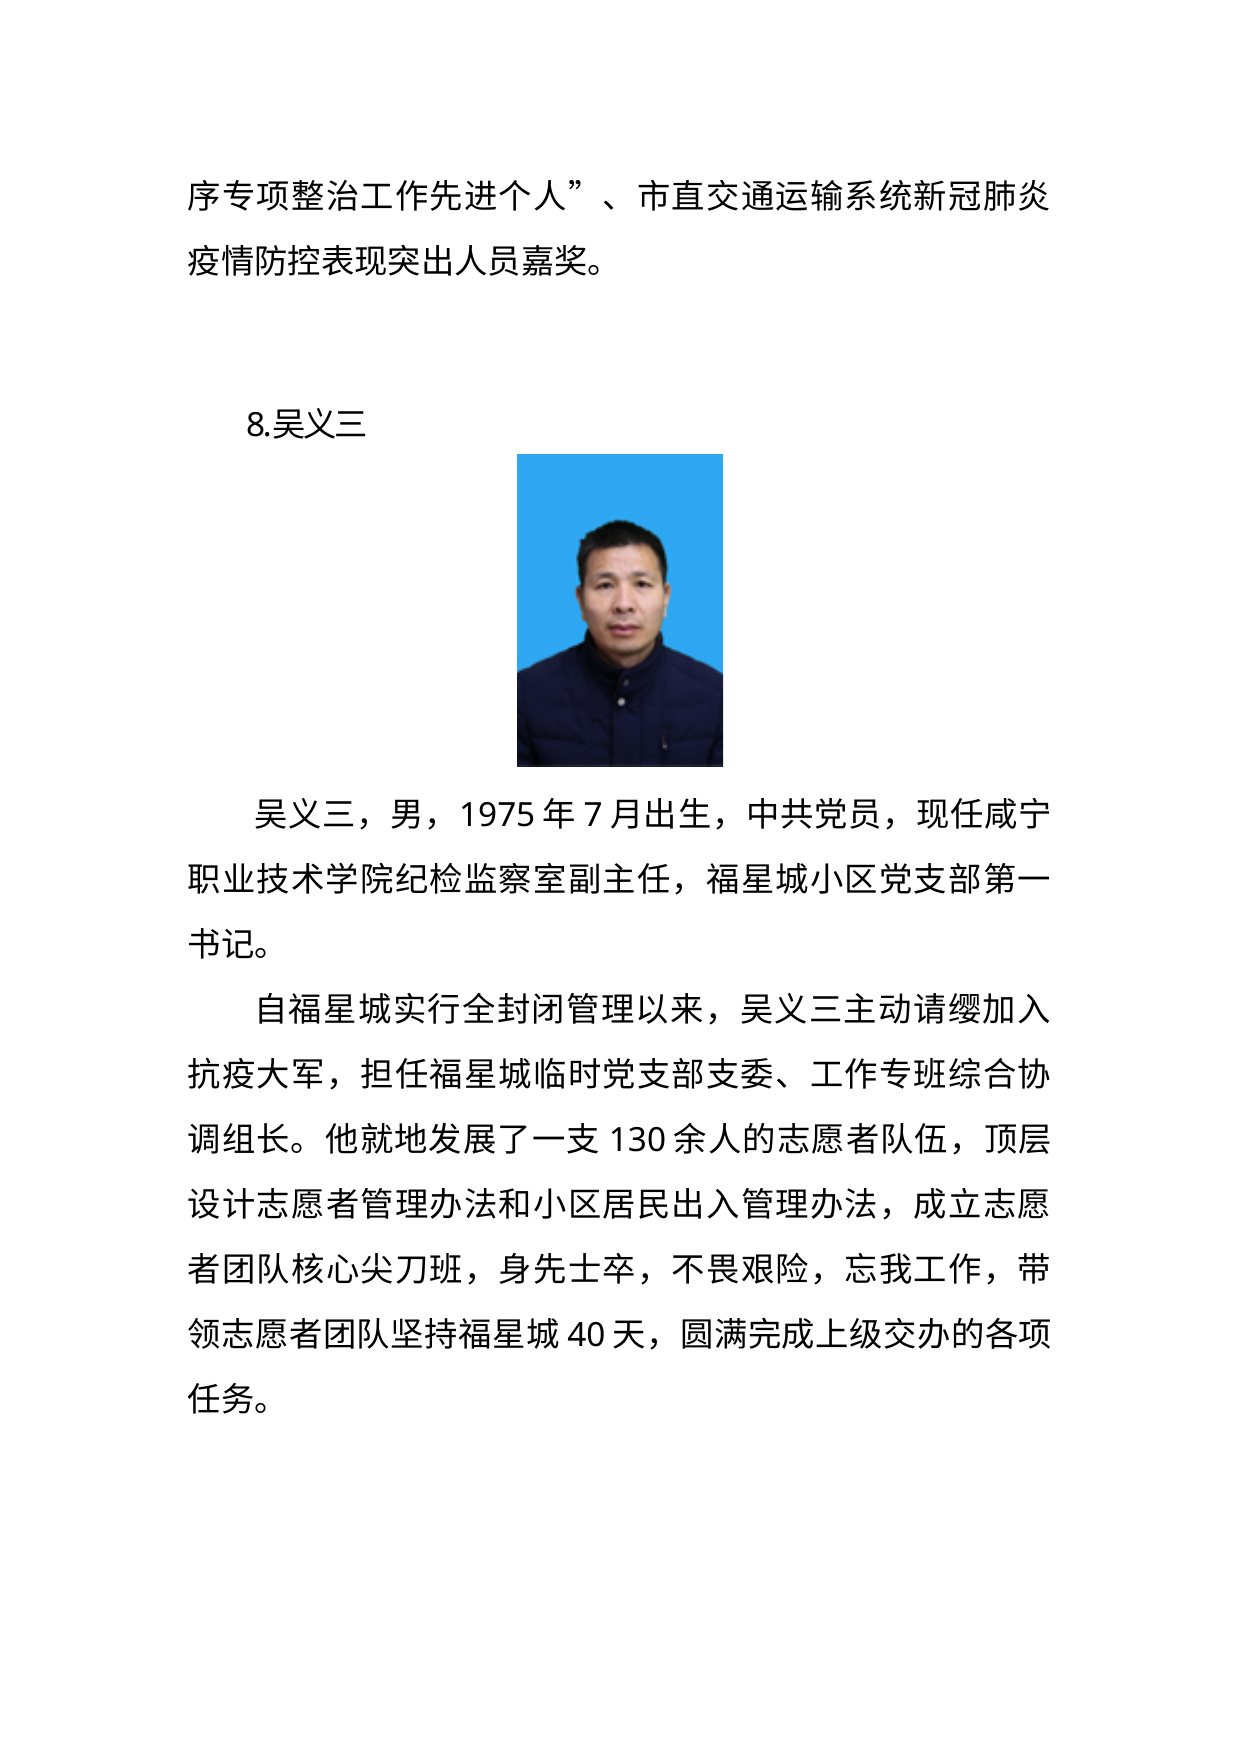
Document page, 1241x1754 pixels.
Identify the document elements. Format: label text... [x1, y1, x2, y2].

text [187, 162, 1053, 292]
text 8.吴义三 [187, 389, 1053, 454]
text 吴义三，男，1975年7月出生，中共党员，现任咸宁职业技术学院纪检监察室副主任，福星城小区党支部第一书记。 [187, 779, 1053, 974]
text 自福星城实行全封闭管理以来，吴义三主动请缨加入抗疫大军，担任福星城临时党支部支委、工作专班综合协调组长。他就地发展了一支130余人的志愿者队伍，顶层设计志愿者管理办法和小区居民出入管理办法，成立志愿者团队核心尖刀班，身先士卒，不畏艰险，忘我工作，带领志愿者团队坚持福星城40天，圆满完成上级交办的各项任务。 [187, 974, 1053, 1429]
picture [517, 454, 724, 767]
